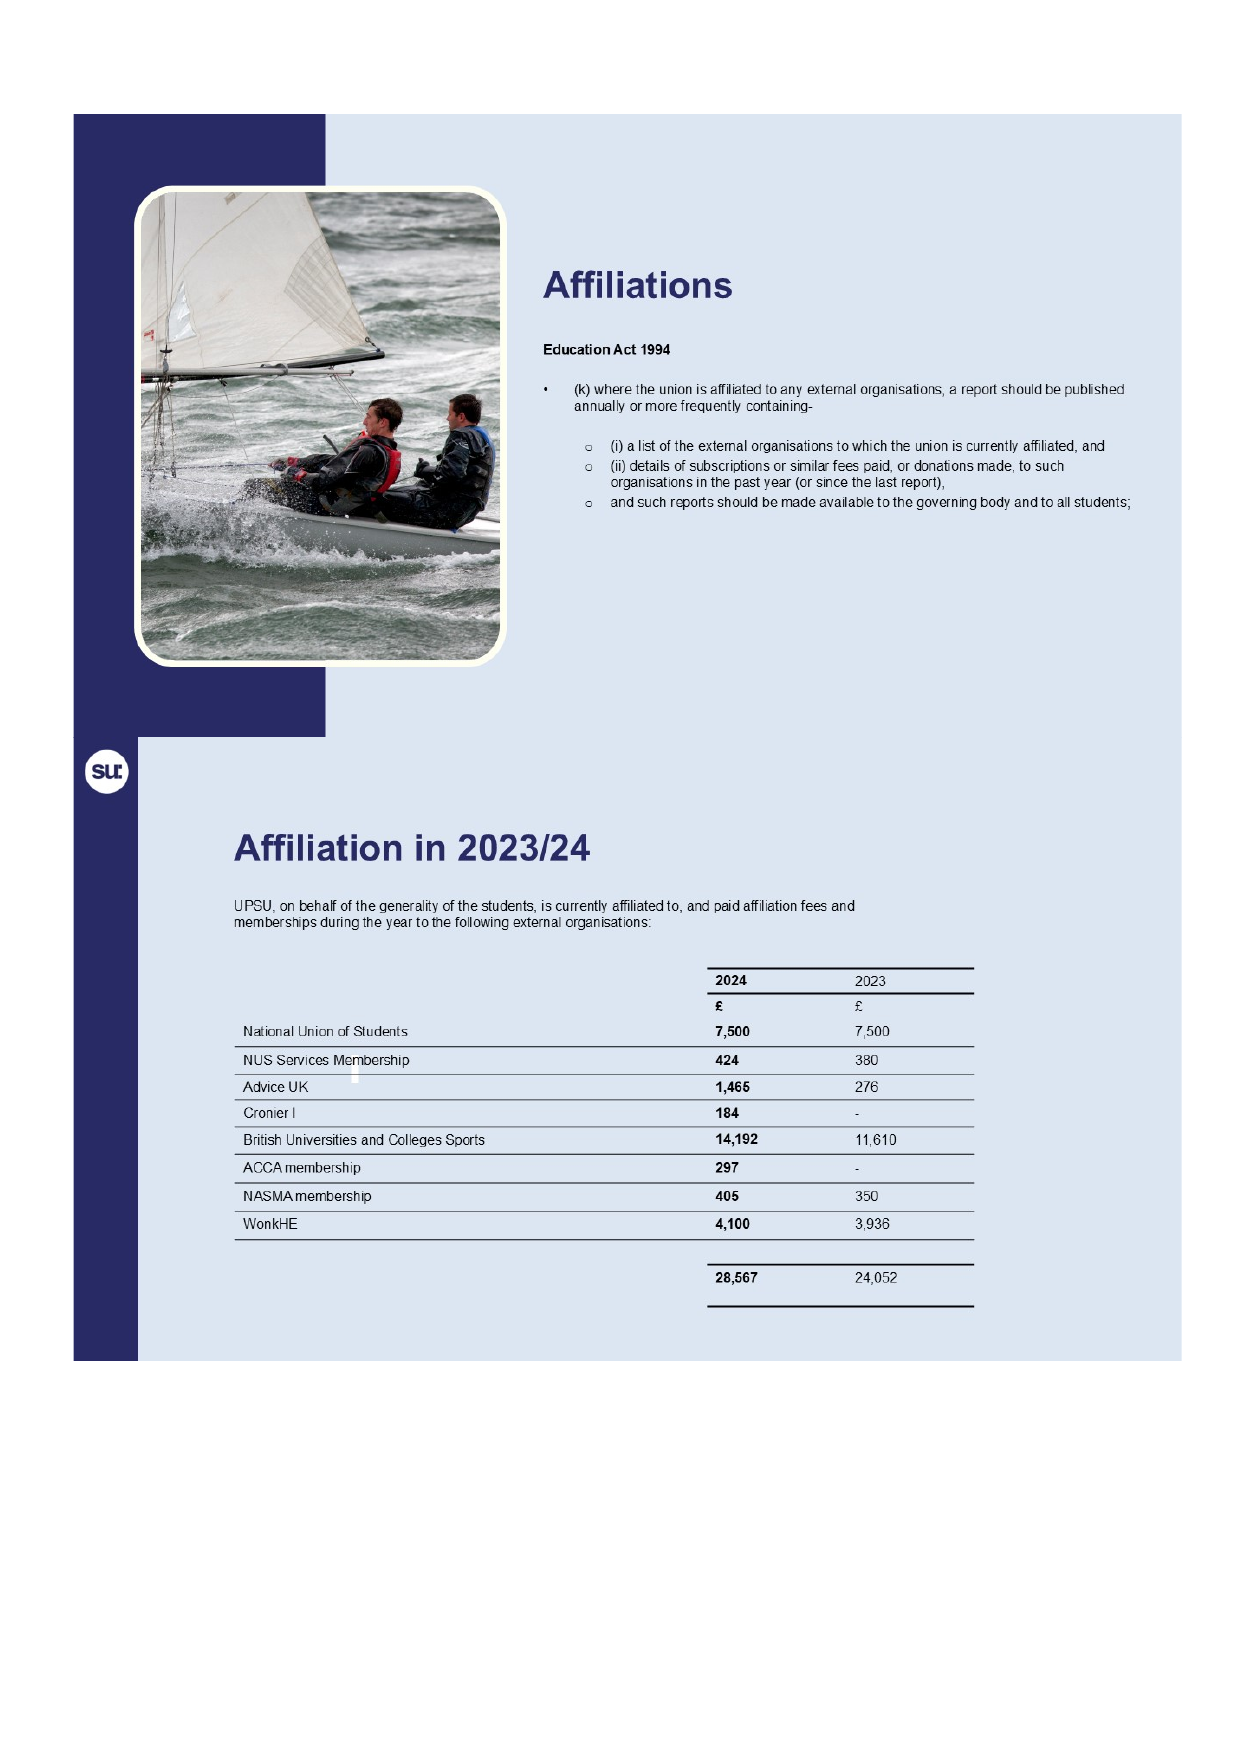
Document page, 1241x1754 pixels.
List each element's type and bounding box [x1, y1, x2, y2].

picture [73, 114, 1182, 1361]
